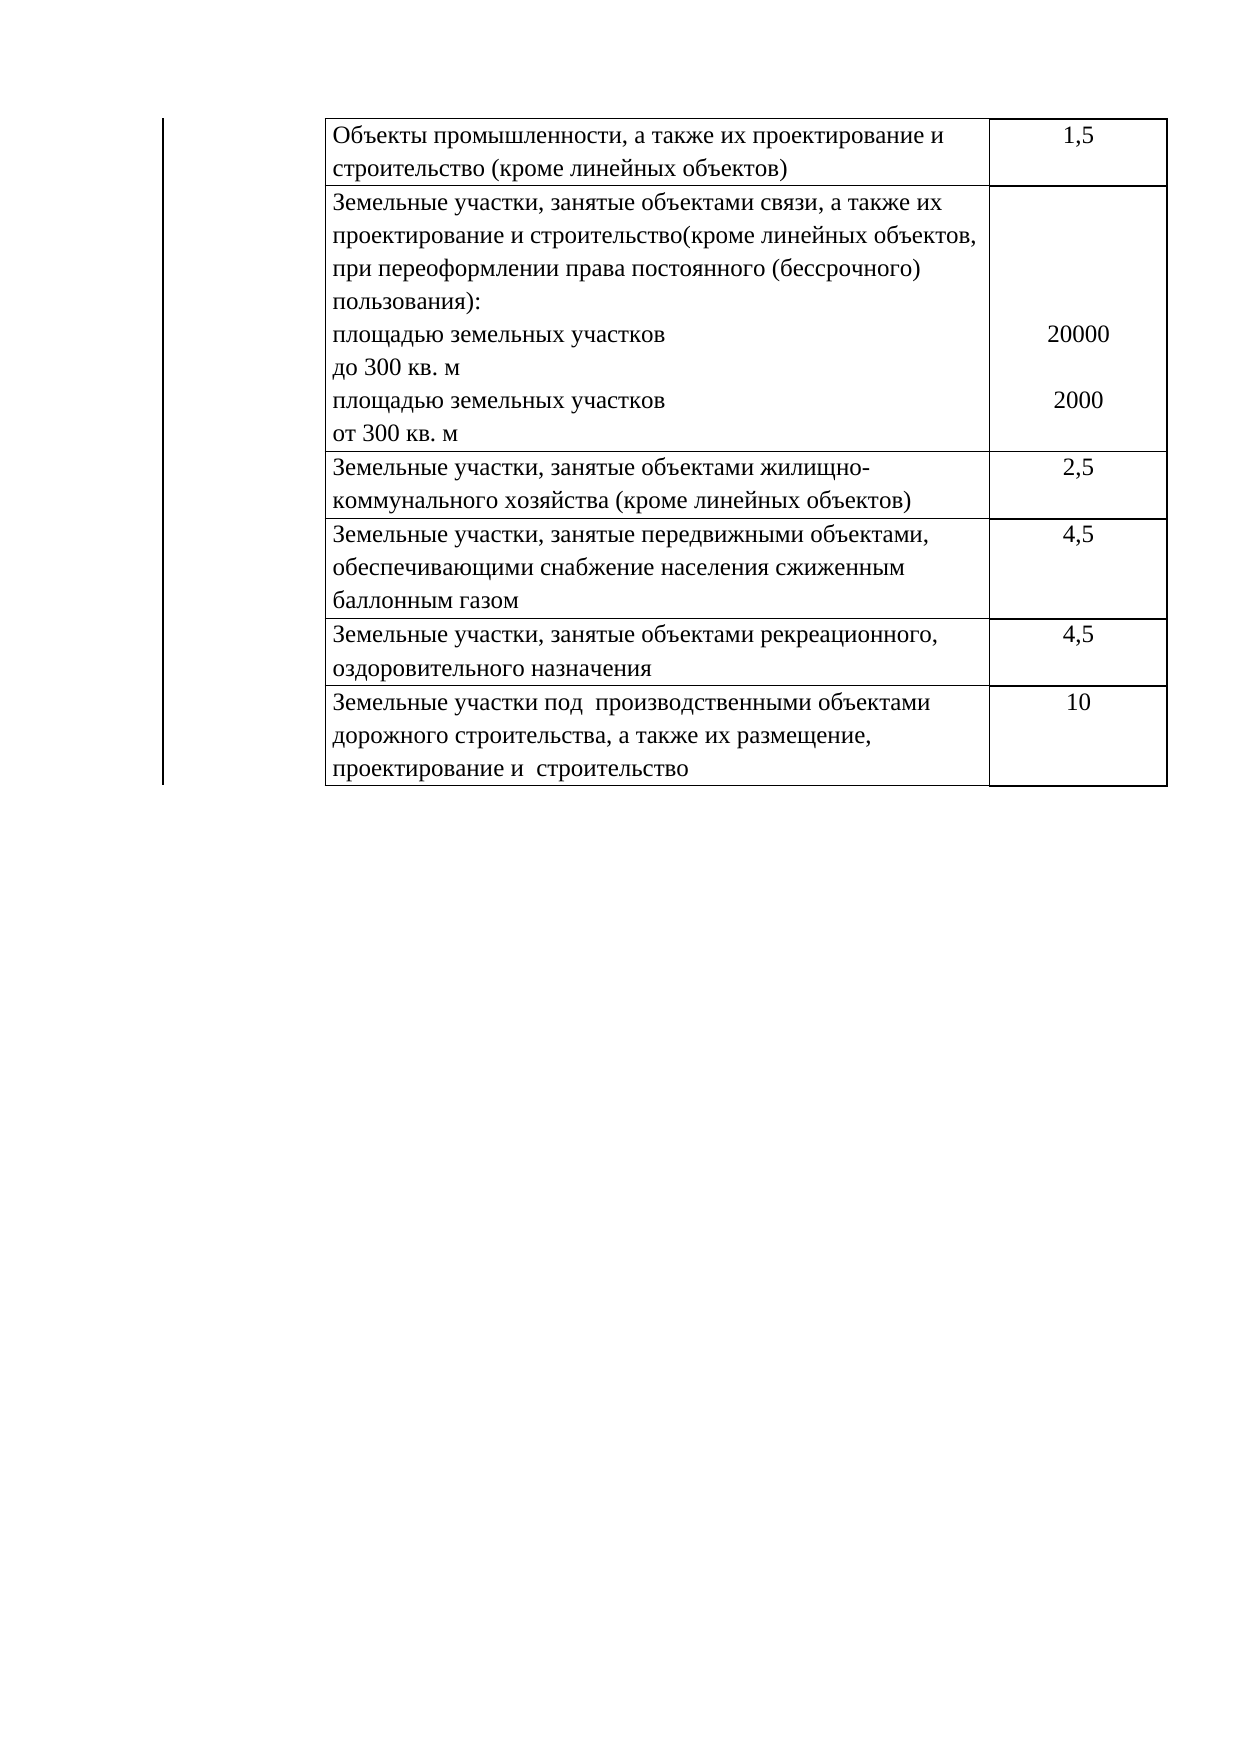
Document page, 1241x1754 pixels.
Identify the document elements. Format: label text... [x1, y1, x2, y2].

table_cell Объекты промышленности, а также их проектирование и строительство (кроме линейных объектов) [326, 119, 989, 185]
table_cell 10 [990, 687, 1166, 785]
table_cell Земельные участки, занятые объектами связи, а также их проектирование и строительство(кроме линейных объектов, при переоформлении права постоянного (бессрочного) пользования): площадью земельных участков до 300 кв. м площадью земельных участков от 300 кв. м [326, 186, 989, 451]
table_cell 4,5 [990, 620, 1166, 685]
table_cell 2,5 [990, 452, 1166, 518]
table_cell 20000 2000 [990, 187, 1166, 451]
table_cell 4,5 [990, 520, 1166, 618]
table_cell Земельные участки, занятые передвижными объектами, обеспечивающими снабжение населения сжиженным баллонным газом [326, 519, 989, 618]
table_cell Земельные участки, занятые объектами рекреационного, оздоровительного назначения [326, 619, 989, 685]
table_cell 1,5 [990, 120, 1166, 185]
table_cell Земельные участки, занятые объектами жилищно-коммунального хозяйства (кроме линейных объектов) [326, 452, 989, 518]
table_cell Земельные участки под производственными объектами дорожного строительства, а также их размещение, проектирование и строительство [326, 686, 989, 785]
